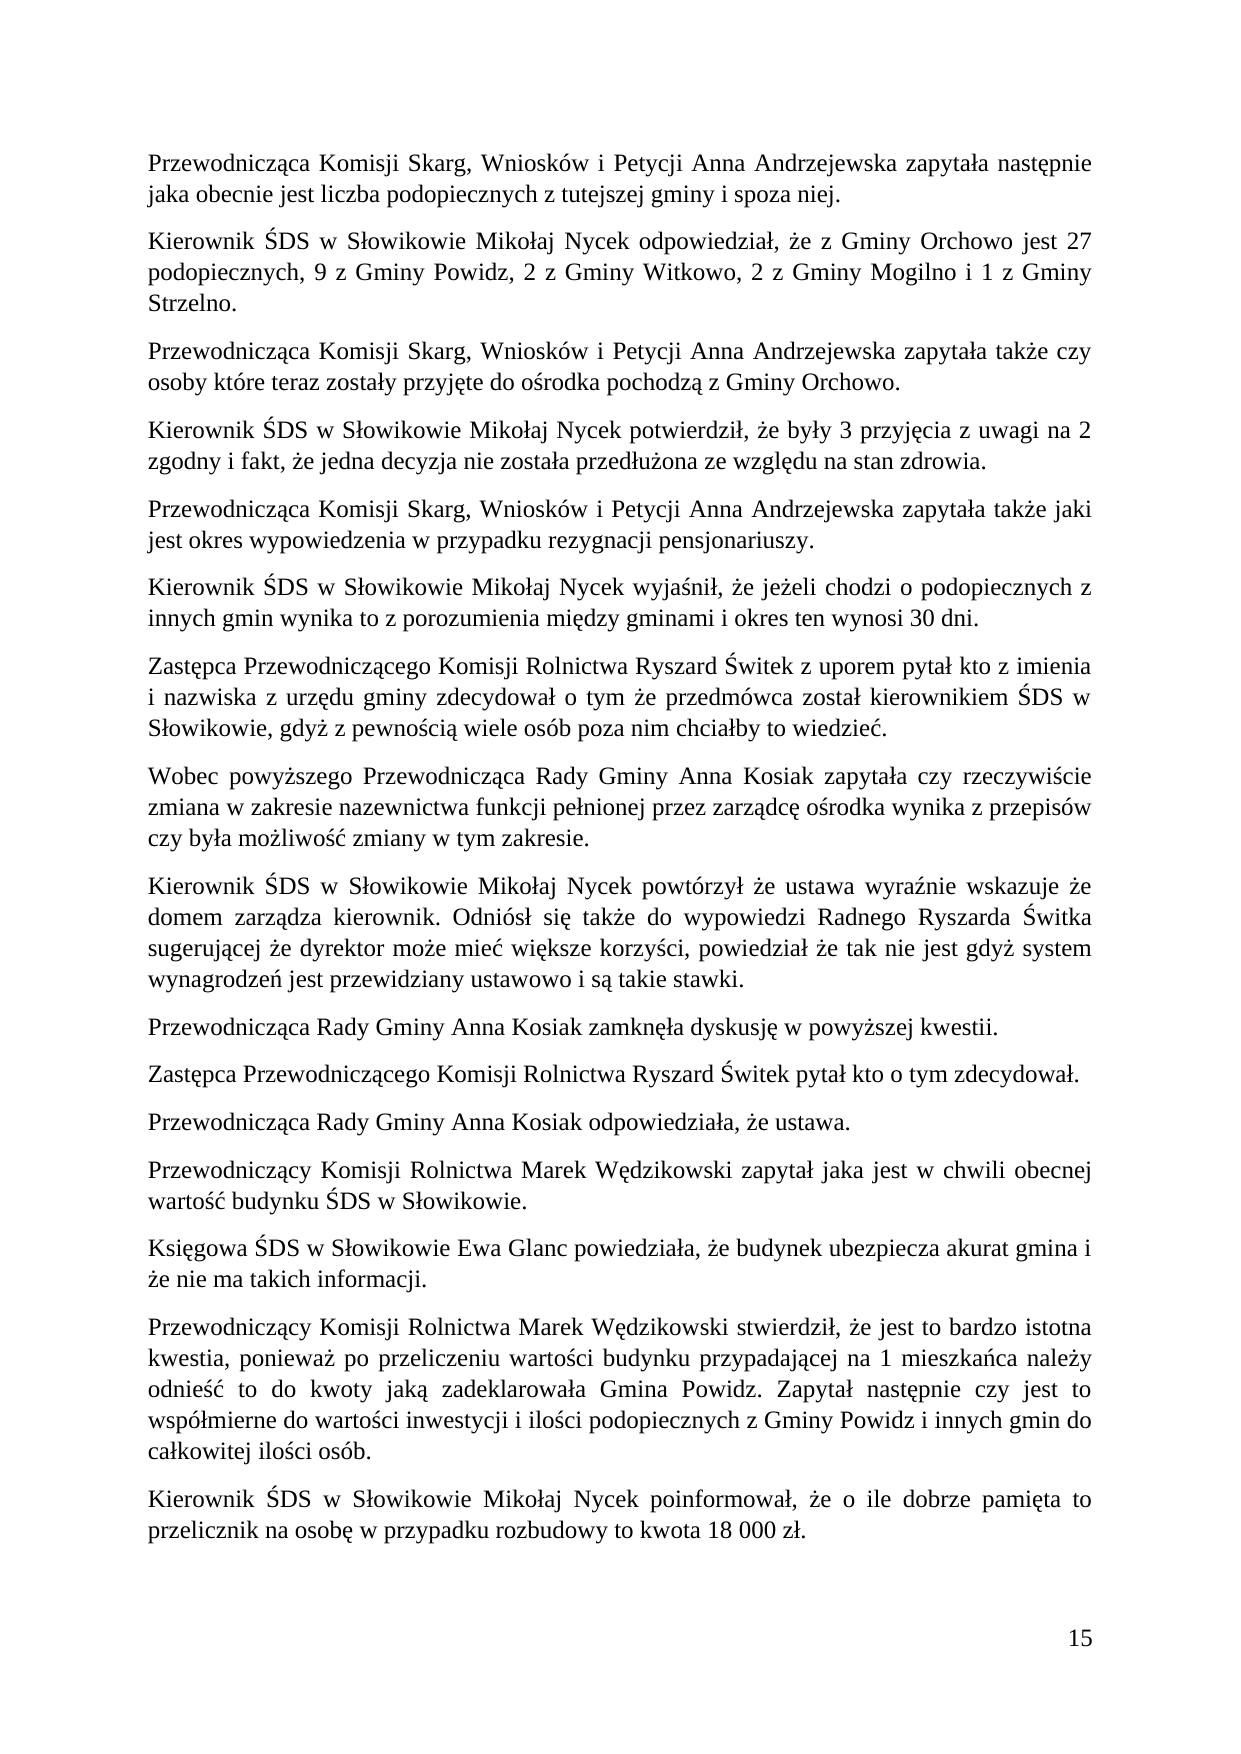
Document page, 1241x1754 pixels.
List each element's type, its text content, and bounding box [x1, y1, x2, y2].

text Kierownik ŚDS w Słowikowie Mikołaj Nycek poinformował, że o ile dobrze pamięta to przelicznik na osobę w przypadku rozbudowy to kwota 18 000 zł. [148, 1484, 1093, 1544]
text Księgowa ŚDS w Słowikowie Ewa Glanc powiedziała, że budynek ubezpiecza akurat gmina i że nie ma takich informacji. [148, 1233, 1093, 1293]
text Kierownik ŚDS w Słowikowie Mikołaj Nycek potwierdził, że były 3 przyjęcia z uwagi na 2 zgodny i fakt, że jedna decyzja nie została przedłużona ze względu na stan zdrowia. [148, 415, 1093, 475]
text Przewodniczący Komisji Rolnictwa Marek Wędzikowski stwierdził, że jest to bardzo istotna kwestia, ponieważ po przeliczeniu wartości budynku przypadającej na 1 mieszkańca należy odnieść to do kwoty jaką zadeklarowała Gmina Powidz. Zapytał następnie czy jest to współmierne do wartości inwestycji i ilości podopiecznych z Gminy Powidz i innych gmin do całkowitej ilości osób. [148, 1312, 1093, 1465]
text Kierownik ŚDS w Słowikowie Mikołaj Nycek powtórzył że ustawa wyraźnie wskazuje że domem zarządza kierownik. Odniósł się także do wypowiedzi Radnego Ryszarda Świtka sugerującej że dyrektor może mieć większe korzyści, powiedział że tak nie jest gdyż system wynagrodzeń jest przewidziany ustawowo i są takie stawki. [148, 871, 1093, 993]
text Przewodnicząca Rady Gminy Anna Kosiak odpowiedziała, że ustawa. [148, 1107, 1093, 1136]
text Przewodnicząca Rady Gminy Anna Kosiak zamknęła dyskusję w powyższej kwestii. [148, 1012, 1093, 1040]
text Przewodniczący Komisji Rolnictwa Marek Wędzikowski zapytał jaka jest w chwili obecnej wartość budynku ŚDS w Słowikowie. [148, 1155, 1093, 1214]
text Przewodnicząca Komisji Skarg, Wniosków i Petycji Anna Andrzejewska zapytała także jaki jest okres wypowiedzenia w przypadku rezygnacji pensjonariuszy. [148, 494, 1093, 553]
text Zastępca Przewodniczącego Komisji Rolnictwa Ryszard Świtek pytał kto o tym zdecydował. [148, 1059, 1093, 1088]
text Kierownik ŚDS w Słowikowie Mikołaj Nycek odpowiedział, że z Gminy Orchowo jest 27 podopiecznych, 9 z Gminy Powidz, 2 z Gminy Witkowo, 2 z Gminy Mogilno i 1 z Gminy Strzelno. [148, 226, 1093, 317]
text Wobec powyższego Przewodnicząca Rady Gminy Anna Kosiak zapytała czy rzeczywiście zmiana w zakresie nazewnictwa funkcji pełnionej przez zarządcę ośrodka wynika z przepisów czy była możliwość zmiany w tym zakresie. [148, 761, 1093, 852]
text Zastępca Przewodniczącego Komisji Rolnictwa Ryszard Świtek z uporem pytał kto z imienia i nazwiska z urzędu gminy zdecydował o tym że przedmówca został kierownikiem ŚDS w Słowikowie, gdyż z pewnością wiele osób poza nim chciałby to wiedzieć. [148, 651, 1093, 742]
text Przewodnicząca Komisji Skarg, Wniosków i Petycji Anna Andrzejewska zapytała następnie jaka obecnie jest liczba podopiecznych z tutejszej gminy i spoza niej. [148, 148, 1093, 207]
text Przewodnicząca Komisji Skarg, Wniosków i Petycji Anna Andrzejewska zapytała także czy osoby które teraz zostały przyjęte do ośrodka pochodzą z Gminy Orchowo. [148, 336, 1093, 396]
text Kierownik ŚDS w Słowikowie Mikołaj Nycek wyjaśnił, że jeżeli chodzi o podopiecznych z innych gmin wynika to z porozumienia między gminami i okres ten wynosi 30 dni. [148, 572, 1093, 632]
